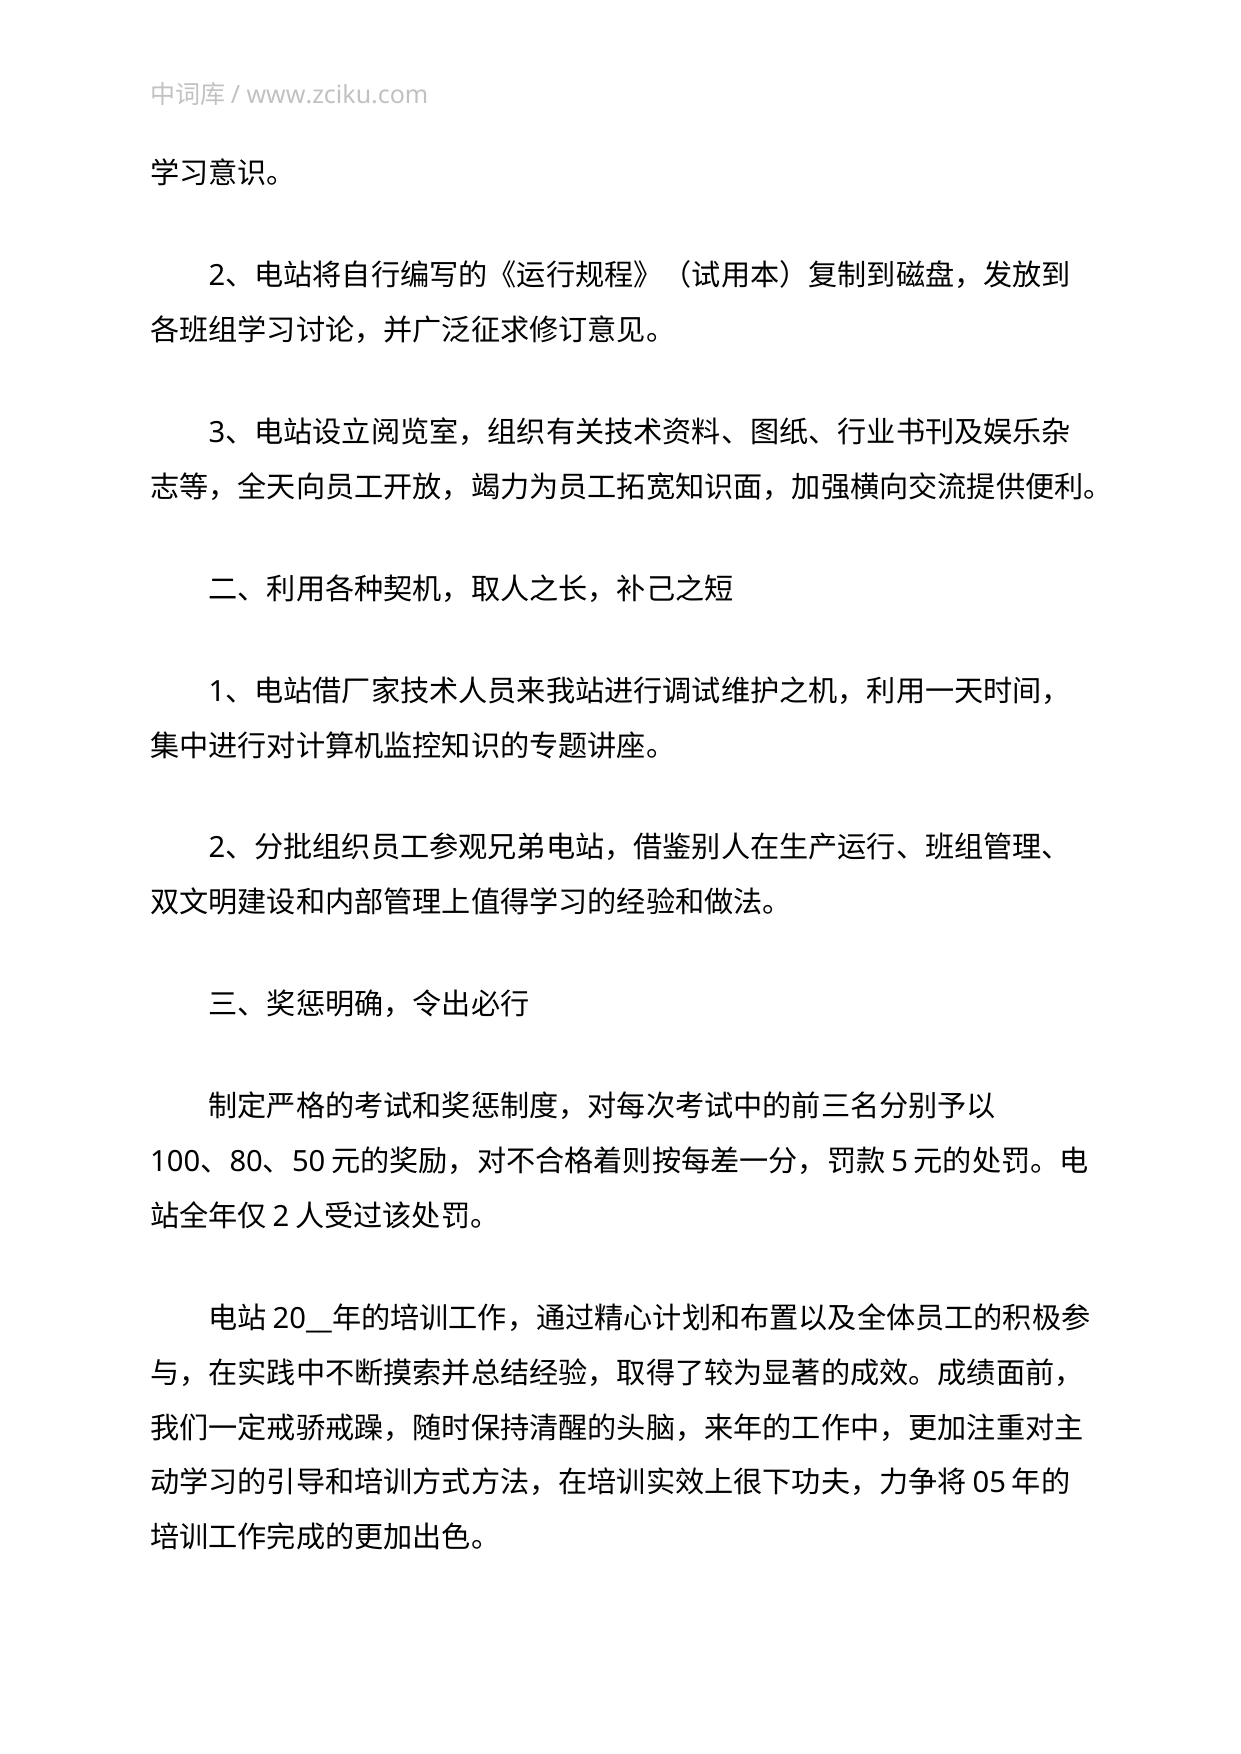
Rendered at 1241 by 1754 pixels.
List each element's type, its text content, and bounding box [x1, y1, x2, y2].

text 电站20__年的培训工作，通过精心计划和布置以及全体员工的积极参与，在实践中不断摸索并总结经验，取得了较为显著的成效。成绩面前，我们一定戒骄戒躁，随时保持清醒的头脑，来年的工作中，更加注重对主动学习的引导和培训方式方法，在培训实效上很下功夫，力争将05年的培训工作完成的更加出色。 [150, 1294, 1090, 1556]
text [150, 150, 1090, 192]
text 二、利用各种契机，取人之长，补己之短 [150, 565, 1090, 608]
text 3、电站设立阅览室，组织有关技术资料、图纸、行业书刊及娱乐杂志等，全天向员工开放，竭力为员工拓宽知识面，加强横向交流提供便利。 [150, 408, 1090, 506]
text 2、分批组织员工参观兄弟电站，借鉴别人在生产运行、班组管理、双文明建设和内部管理上值得学习的经验和做法。 [150, 824, 1090, 921]
text 2、电站将自行编写的《运行规程》（试用本）复制到磁盘，发放到各班组学习讨论，并广泛征求修订意见。 [150, 252, 1090, 349]
text 制定严格的考试和奖惩制度，对每次考试中的前三名分别予以100、80、50元的奖励，对不合格着则按每差一分，罚款5元的处罚。电站全年仅2人受过该处罚。 [150, 1082, 1090, 1235]
text 1、电站借厂家技术人员来我站进行调试维护之机，利用一天时间，集中进行对计算机监控知识的专题讲座。 [150, 667, 1090, 764]
text 三、奖惩明确，令出必行 [150, 981, 1090, 1023]
